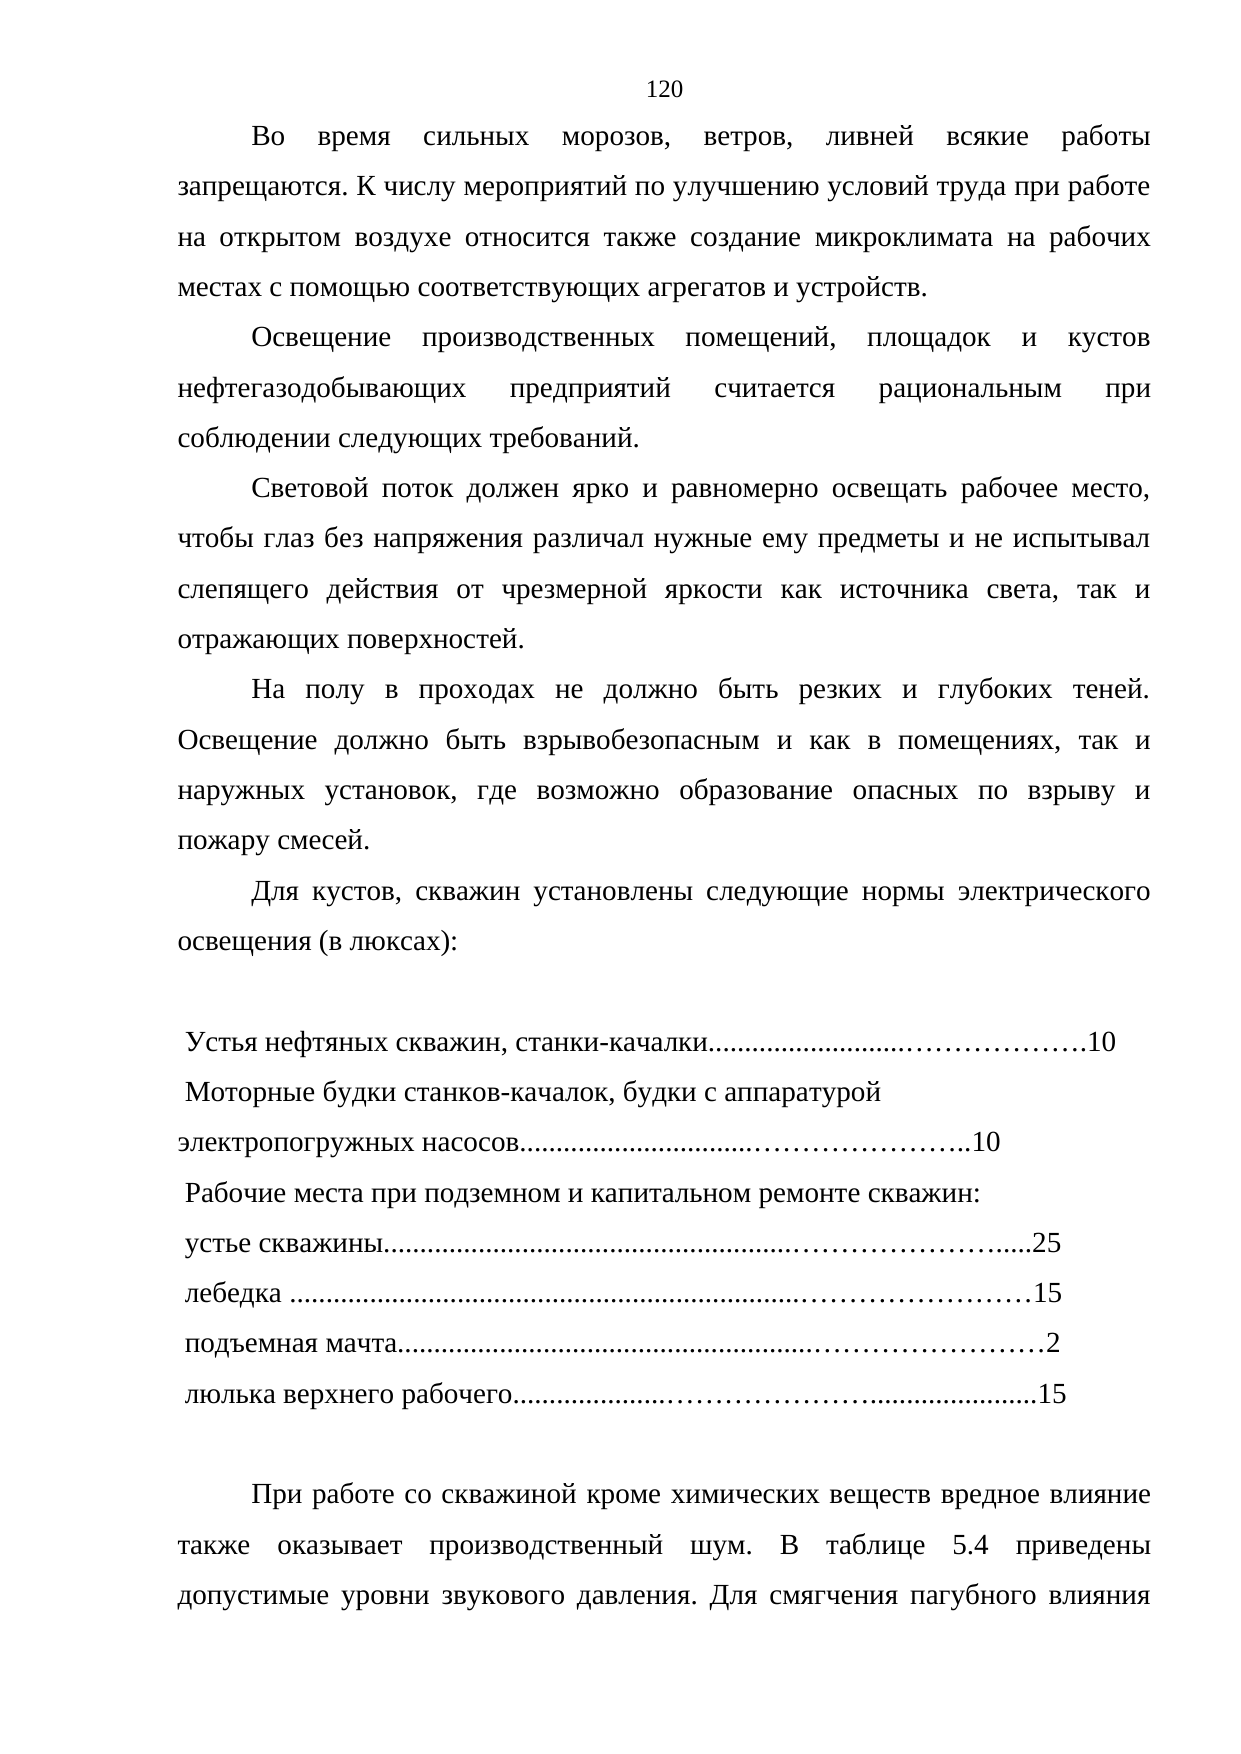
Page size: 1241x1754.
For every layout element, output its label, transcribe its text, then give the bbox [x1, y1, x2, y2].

text Освещение производственных помещений, площадок и кустов нефтегазодобывающих предприятий считается рациональным при соблюдении следующих требований. [177, 319, 1152, 453]
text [177, 1477, 1152, 1611]
text Во время сильных морозов, ветров, ливней всякие работы запрещаются. К числу мероприятий по улучшению условий труда при работе на открытом воздухе относится также создание микроклимата на рабочих местах с помощью соответствующих агрегатов и устройств. [177, 118, 1152, 303]
text устье скважины........................................................………………….....25 [177, 1225, 1152, 1258]
text Световой поток должен ярко и равномерно освещать рабочее место, чтобы глаз без напряжения различал нужные ему предметы и не испытывал слепящего действия от чрезмерной яркости как источника света, так и отражающих поверхностей. [177, 470, 1152, 655]
text лебедка ......................................................................……………………15 [177, 1275, 1152, 1309]
text подъемная мачта.........................................................……………………2 [177, 1326, 1152, 1359]
text На полу в проходах не должно быть резких и глубоких теней. Освещение должно быть взрывобезопасным и как в помещениях, так и наружных установок, где возможно образование опасных по взрыву и пожару смесей. [177, 672, 1152, 856]
text Устья нефтяных скважин, станки-качалки...........................……………….10 [177, 1024, 1152, 1057]
text Моторные будки станков-качалок, будки с аппаратурой [177, 1074, 1152, 1108]
text Для кустов, скважин установлены следующие нормы электрического освещения (в люксах): [177, 873, 1152, 957]
text люлька верхнего рабочего.....................………………….......................15 [177, 1376, 1152, 1409]
text электропогружных насосов................................…………………..10 [177, 1124, 1152, 1158]
text Рабочие места при подземном и капитальном ремонте скважин: [177, 1175, 1152, 1208]
